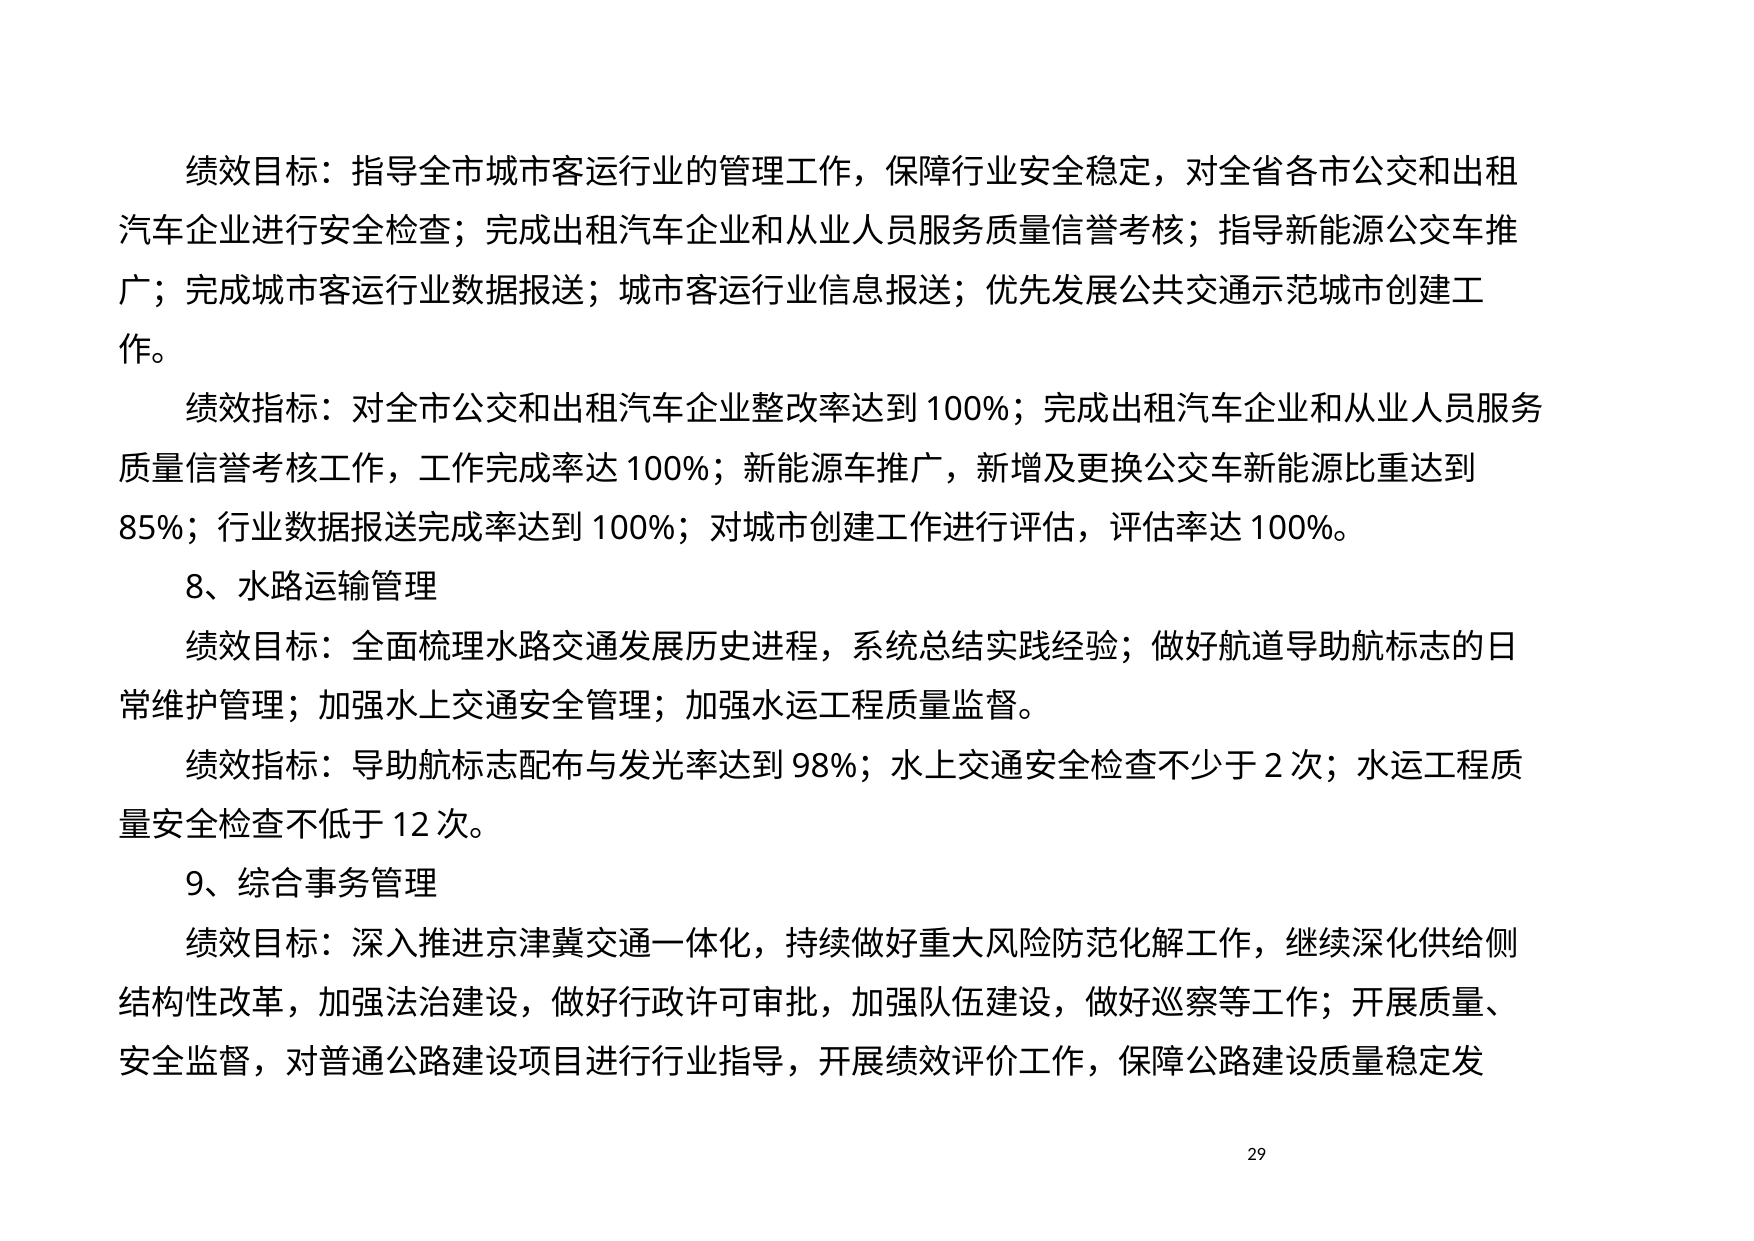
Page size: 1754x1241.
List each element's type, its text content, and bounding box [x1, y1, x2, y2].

text 绩效指标：导助航标志配布与发光率达到98%；水上交通安全检查不少于2次；水运工程质量安全检查不低于12次。 [118, 729, 1547, 848]
text 绩效目标：指导全市城市客运行业的管理工作，保障行业安全稳定，对全省各市公交和出租汽车企业进行安全检查；完成出租汽车企业和从业人员服务质量信誉考核；指导新能源公交车推广；完成城市客运行业数据报送；城市客运行业信息报送；优先发展公共交通示范城市创建工作。 [118, 136, 1547, 373]
text 绩效目标：全面梳理水路交通发展历史进程，系统总结实践经验；做好航道导助航标志的日常维护管理；加强水上交通安全管理；加强水运工程质量监督。 [118, 611, 1547, 729]
text 8、水路运输管理 [118, 551, 1547, 611]
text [118, 908, 1547, 1086]
text 9、综合事务管理 [118, 848, 1547, 908]
text 绩效指标：对全市公交和出租汽车企业整改率达到100%；完成出租汽车企业和从业人员服务质量信誉考核工作，工作完成率达100%；新能源车推广，新增及更换公交车新能源比重达到85%；行业数据报送完成率达到100%；对城市创建工作进行评估，评估率达100%。 [118, 373, 1547, 551]
